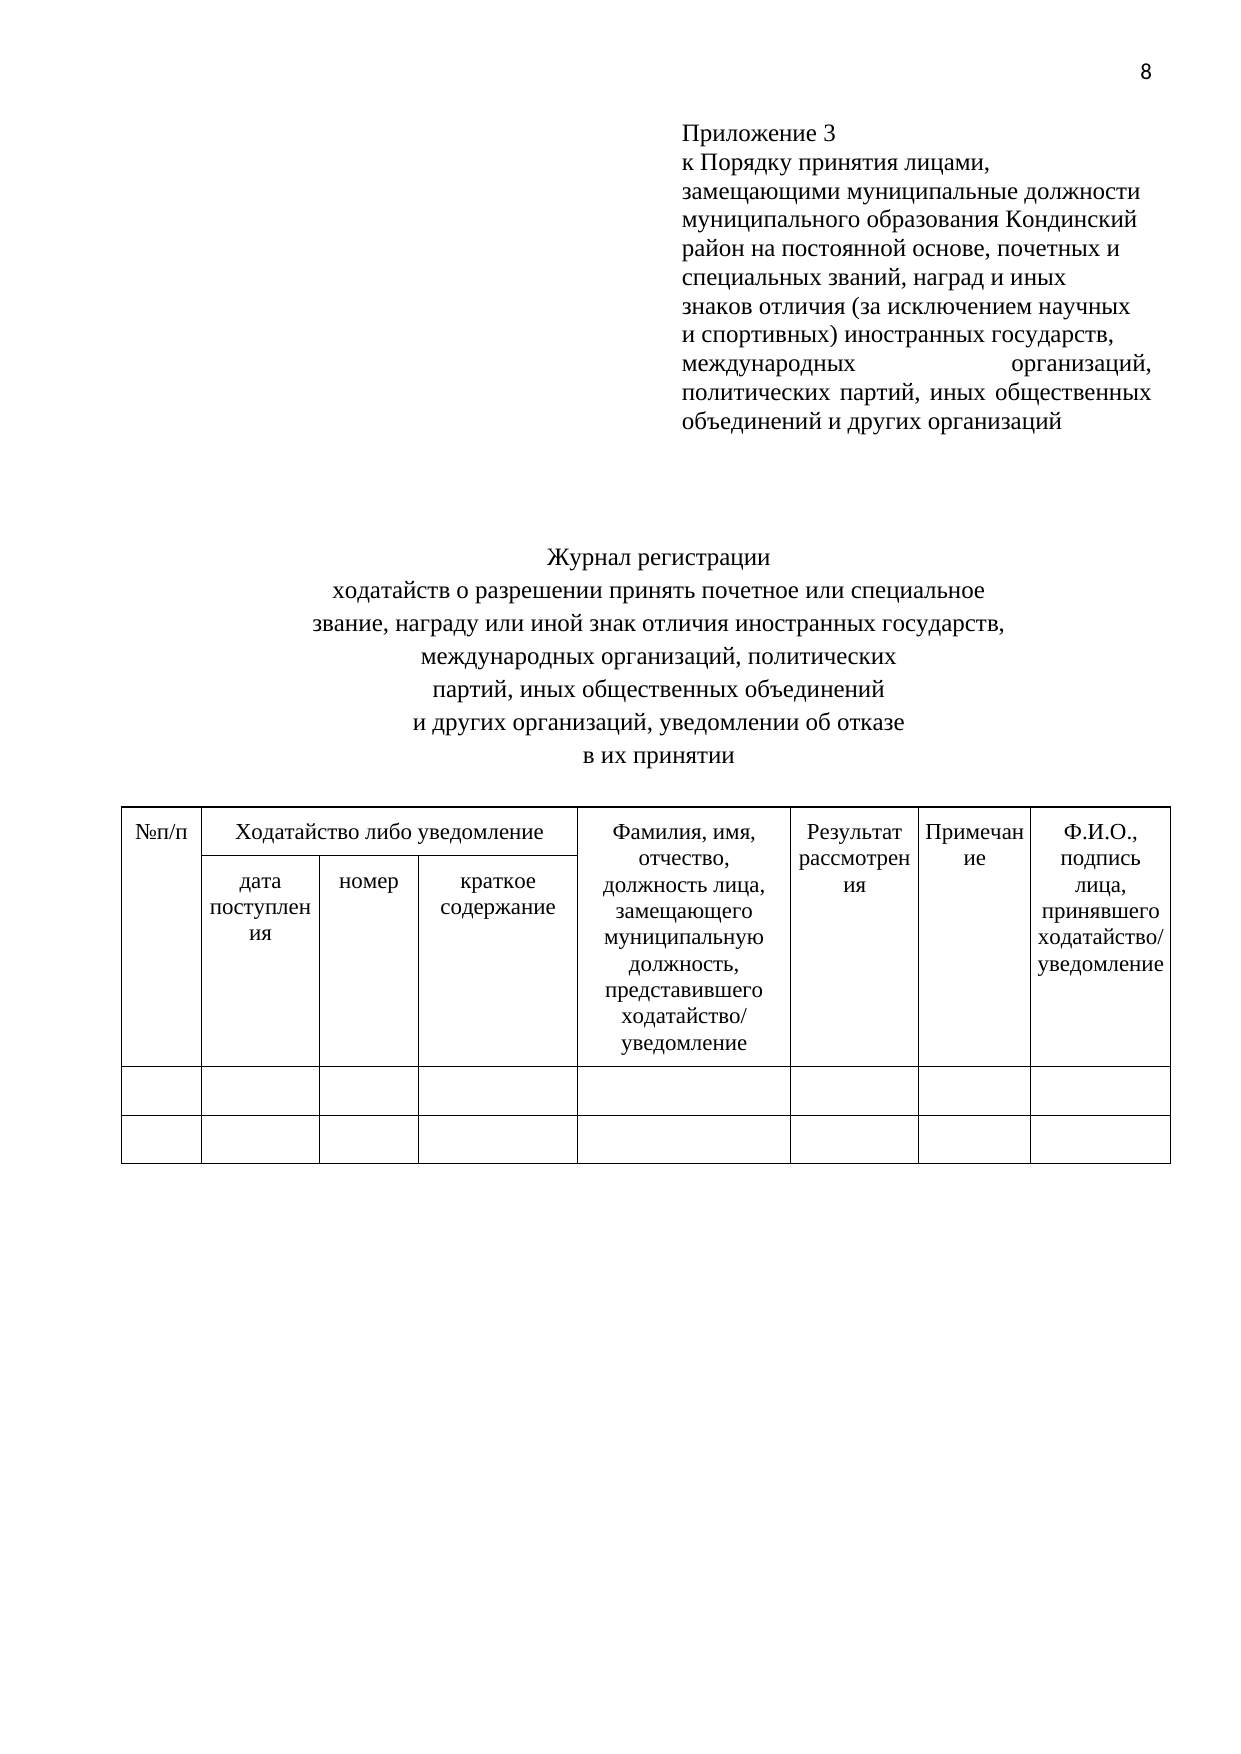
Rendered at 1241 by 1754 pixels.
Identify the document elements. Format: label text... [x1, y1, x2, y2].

table_cell [419, 1067, 577, 1114]
list знаков отличия (за исключением научных [682, 291, 1152, 319]
table_header Фамилия, имя, отчество, должность лица, замещающего муниципальную должность, представившего ходатайство/ уведомление [578, 808, 790, 1066]
table_header Ходатайство либо уведомление [202, 808, 577, 855]
table_cell краткое содержание [419, 856, 577, 1066]
text звание, награду или иной знак отличия иностранных государств, [165, 608, 1152, 637]
table_cell [419, 1116, 577, 1163]
table_cell [202, 1116, 319, 1163]
table_cell [122, 1116, 201, 1163]
list специальных званий, наград и иных [682, 262, 1152, 291]
table_cell [578, 1067, 790, 1114]
text Журнал регистрации [165, 542, 1152, 571]
table_header №п/п [122, 808, 201, 1066]
table_cell дата поступления [202, 856, 319, 1066]
table_cell [320, 1116, 418, 1163]
list и спортивных) иностранных государств, [682, 319, 1152, 348]
list муниципального образования Кондинский [682, 204, 1152, 233]
table_cell [320, 1067, 418, 1114]
table_header Примечание [919, 808, 1030, 1066]
table_cell [791, 1067, 918, 1114]
table_cell [202, 1067, 319, 1114]
table_header Ф.И.О., подпись лица, принявшего ходатайство/ уведомление [1031, 808, 1170, 1066]
table_cell [919, 1116, 1030, 1163]
list международных организаций, политических партий, иных общественных объединений и других организаций [682, 348, 1152, 434]
list Приложение 3 [682, 118, 1152, 147]
table_cell [791, 1116, 918, 1163]
table_cell [578, 1116, 790, 1163]
text в их принятии [165, 740, 1152, 769]
table_cell номер [320, 856, 418, 1066]
text международных организаций, политических [165, 641, 1152, 670]
table_cell [122, 1067, 201, 1114]
list замещающими муниципальные должности [682, 176, 1152, 204]
text партий, иных общественных объединений [165, 674, 1152, 703]
text ходатайств о разрешении принять почетное или специальное [165, 575, 1152, 604]
table_cell [1031, 1116, 1170, 1163]
text и других организаций, уведомлении об отказе [165, 707, 1152, 736]
table_cell [919, 1067, 1030, 1114]
table_cell [1031, 1067, 1170, 1114]
list район на постоянной основе, почетных и [682, 233, 1152, 262]
list к Порядку принятия лицами, [682, 147, 1152, 176]
table_header Результат рассмотрения [791, 808, 918, 1066]
